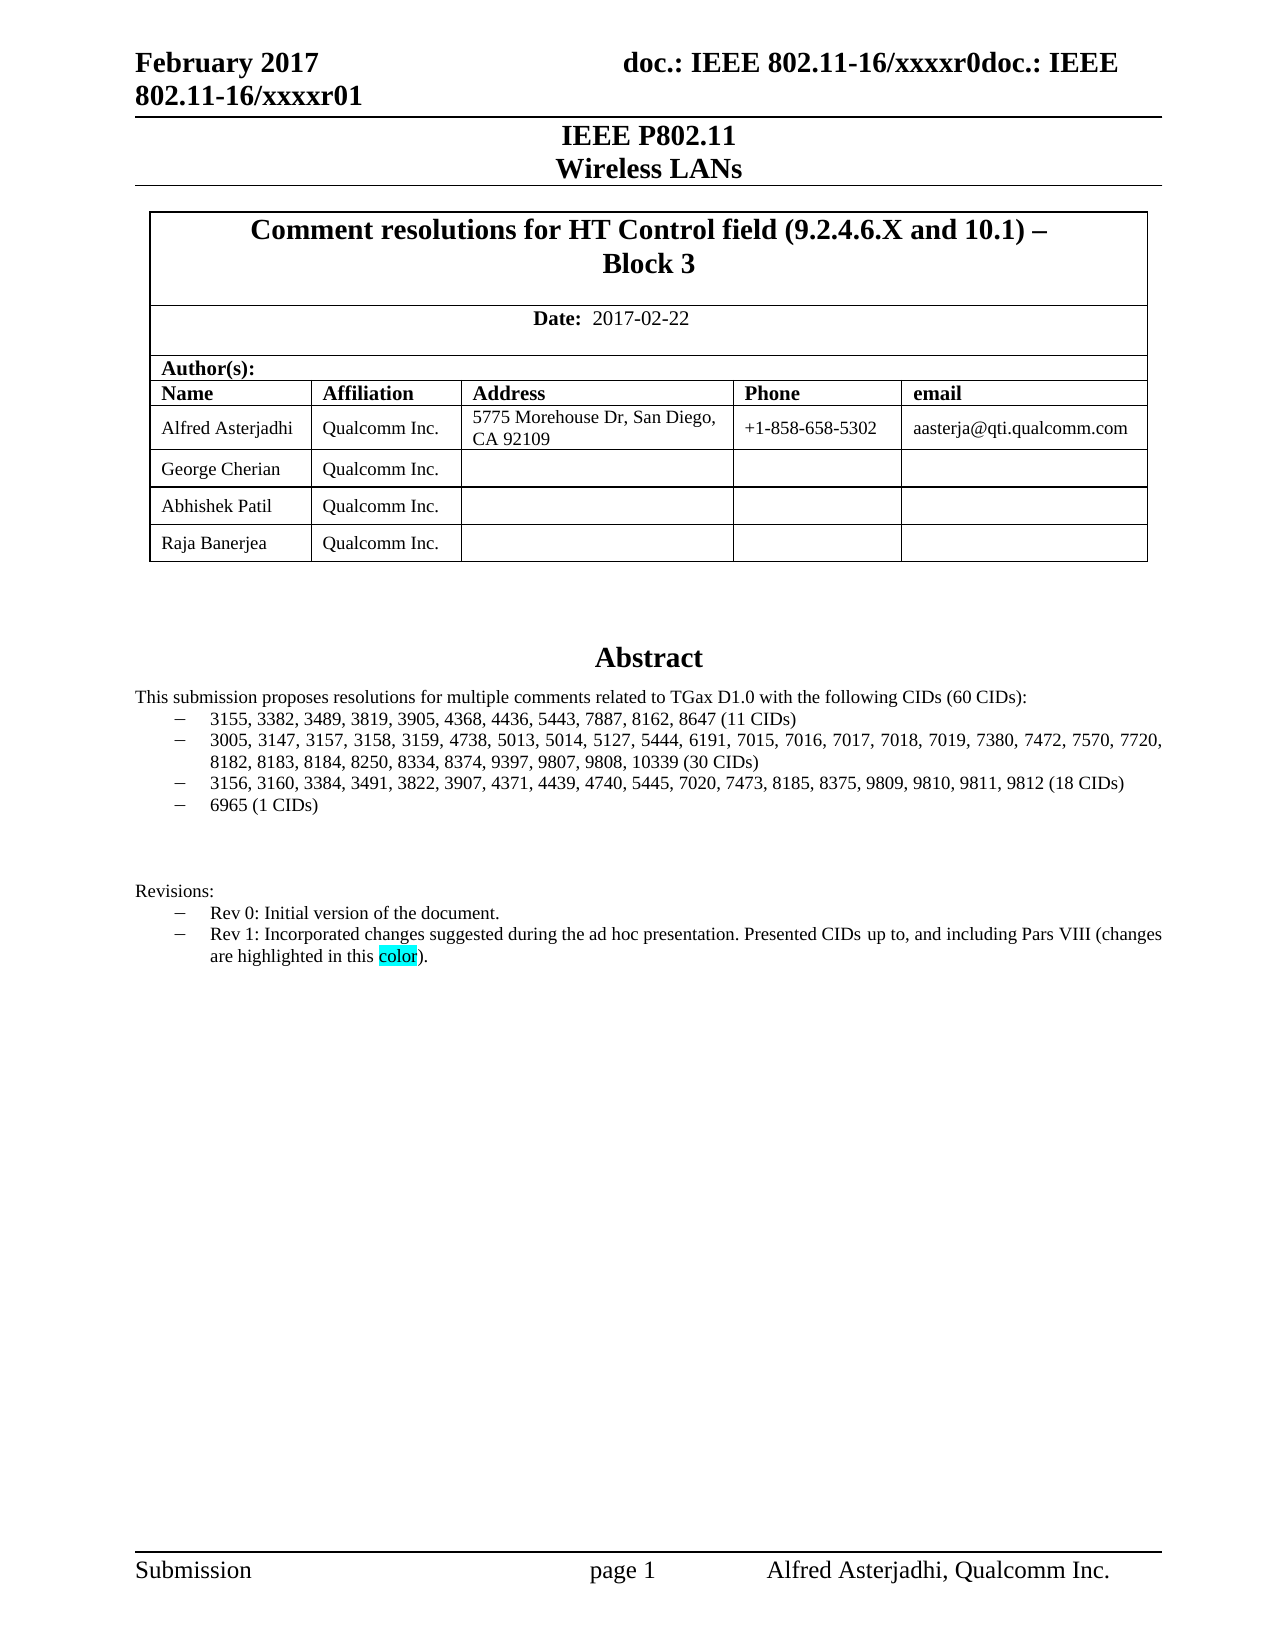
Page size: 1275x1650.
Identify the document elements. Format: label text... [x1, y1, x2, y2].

list 3156, 3160, 3384, 3491, 3822, 3907, 4371, 4439, 4740, 5445, 7020, 7473, 8185, 8375, 9809, 9810, 9811, 9812 (18 CIDs) [172, 772, 1162, 794]
list Rev 0: Initial version of the document. [172, 902, 1162, 923]
text IEEE P802.11 Wireless LANs [135, 118, 1162, 185]
table_cell Name [151, 381, 311, 405]
table_cell Date: 2017-02-22 [151, 306, 1147, 355]
table_cell Qualcomm Inc. [312, 488, 461, 524]
table_cell [734, 450, 901, 486]
table_cell [734, 488, 901, 524]
table_cell Alfred Asterjadhi [151, 406, 311, 449]
list 6965 (1 CIDs) [172, 794, 1162, 815]
table_cell [462, 450, 733, 486]
text Abstract [135, 640, 1162, 673]
table_cell Address [462, 381, 733, 405]
table_cell Qualcomm Inc. [312, 450, 461, 486]
table_cell [462, 488, 733, 524]
table_cell [902, 450, 1147, 486]
table_cell [902, 525, 1147, 561]
table_cell [734, 525, 901, 561]
table_cell +1-858-658-5302 [734, 406, 901, 449]
list Rev 1: Incorporated changes suggested during the ad hoc presentation. Presented CIDs up to, and including Pars VIII (changes are highlighted in this color). [172, 923, 1162, 966]
table_cell George Cherian [151, 450, 311, 486]
table_cell Raja Banerjea [151, 525, 311, 561]
table_cell [462, 525, 733, 561]
table_cell email [902, 381, 1147, 405]
text This submission proposes resolutions for multiple comments related to TGax D1.0 with the following CIDs (60 CIDs): [135, 686, 1162, 708]
text Revisions: [135, 880, 1162, 902]
table_cell Affiliation [312, 381, 461, 405]
list 3005, 3147, 3157, 3158, 3159, 4738, 5013, 5014, 5127, 5444, 6191, 7015, 7016, 7017, 7018, 7019, 7380, 7472, 7570, 7720, 8182, 8183, 8184, 8250, 8334, 8374, 9397, 9807, 9808, 10339 (30 CIDs) [172, 729, 1162, 772]
table_cell 5775 Morehouse Dr, San Diego, CA 92109 [462, 406, 733, 449]
table_cell Qualcomm Inc. [312, 406, 461, 449]
table_cell Abhishek Patil [151, 488, 311, 524]
table_cell Author(s): [151, 356, 1147, 380]
table_cell aasterja@qti.qualcomm.com [902, 406, 1147, 449]
table_cell [902, 488, 1147, 524]
list 3155, 3382, 3489, 3819, 3905, 4368, 4436, 5443, 7887, 8162, 8647 (11 CIDs) [172, 708, 1162, 729]
table_header Comment resolutions for HT Control field (9.2.4.6.X and 10.1) – Block 3 [151, 213, 1147, 304]
table_cell Qualcomm Inc. [312, 525, 461, 561]
table_cell Phone [734, 381, 901, 405]
